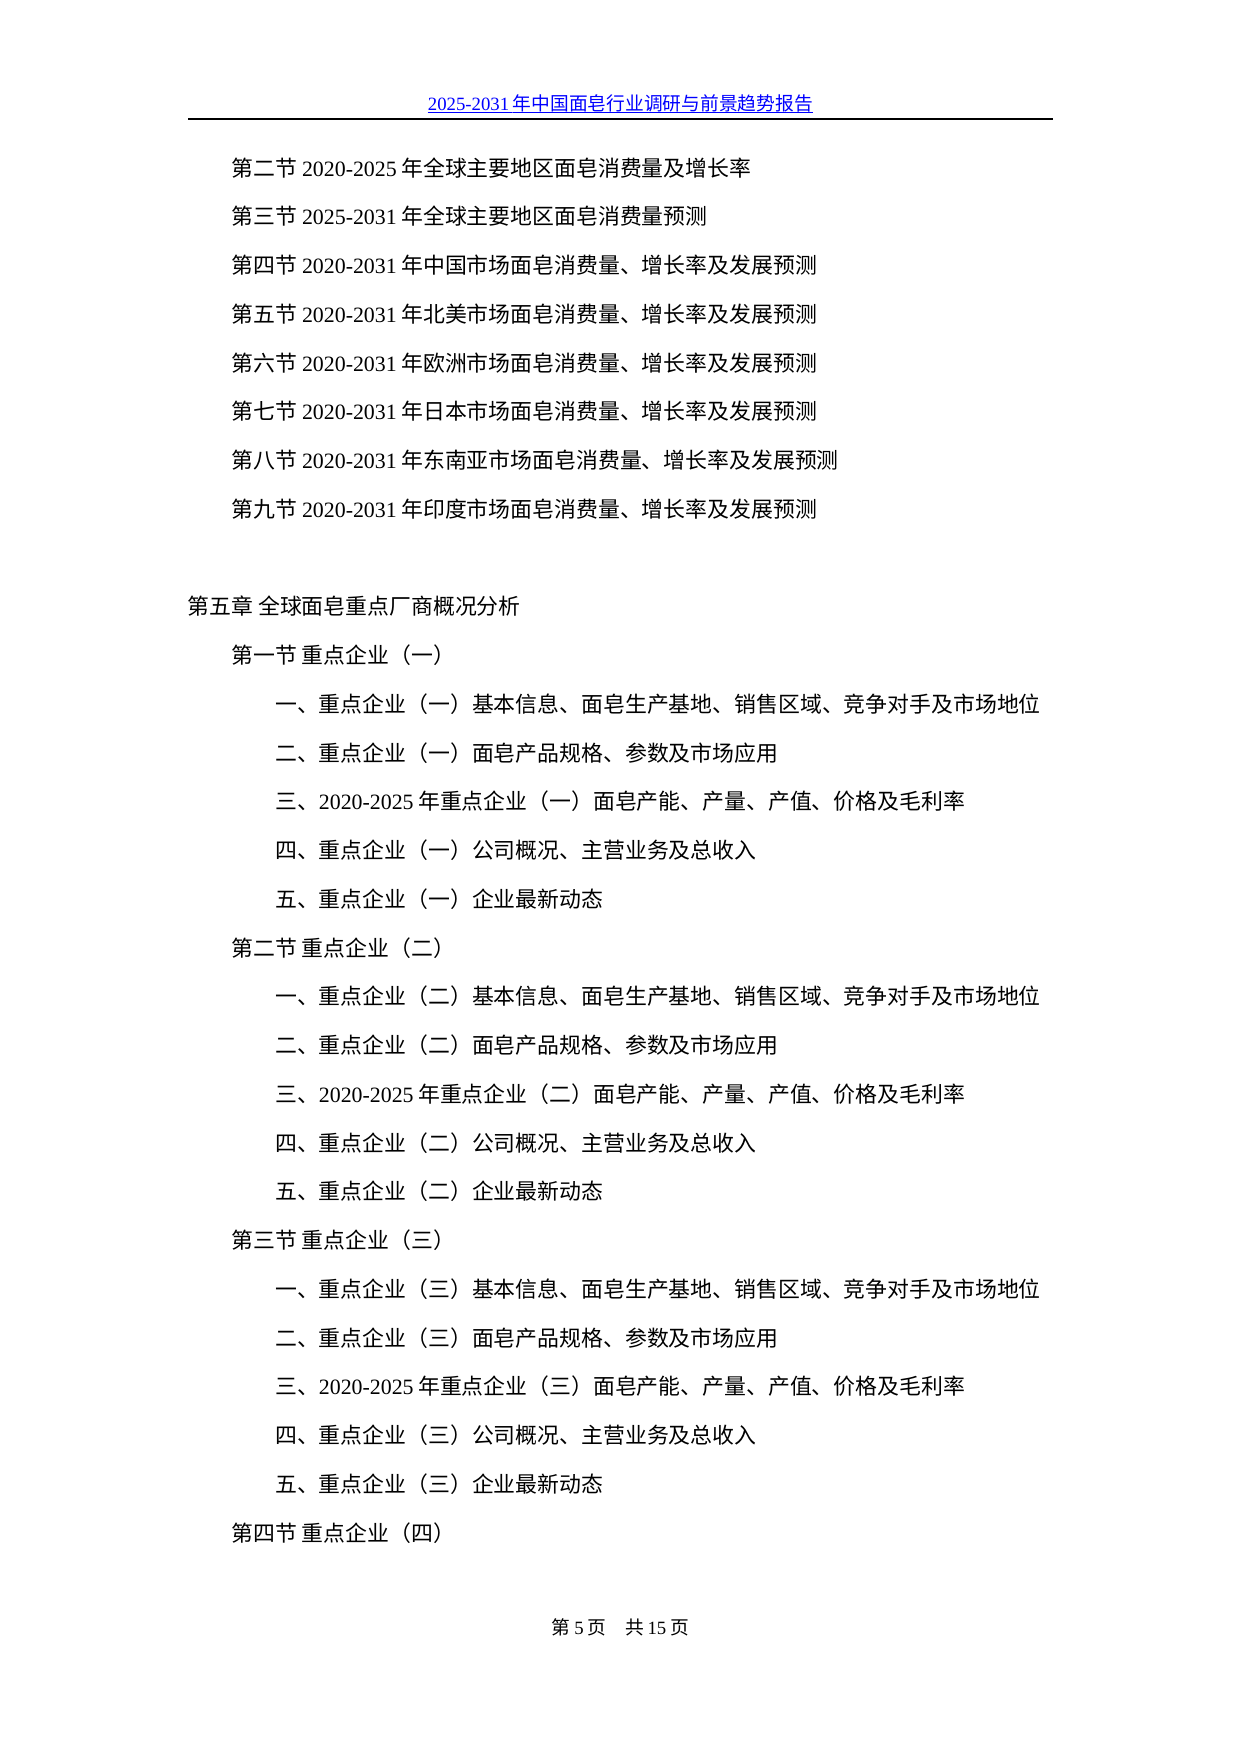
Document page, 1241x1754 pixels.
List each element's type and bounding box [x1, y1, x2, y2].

text [187, 150, 1053, 1548]
